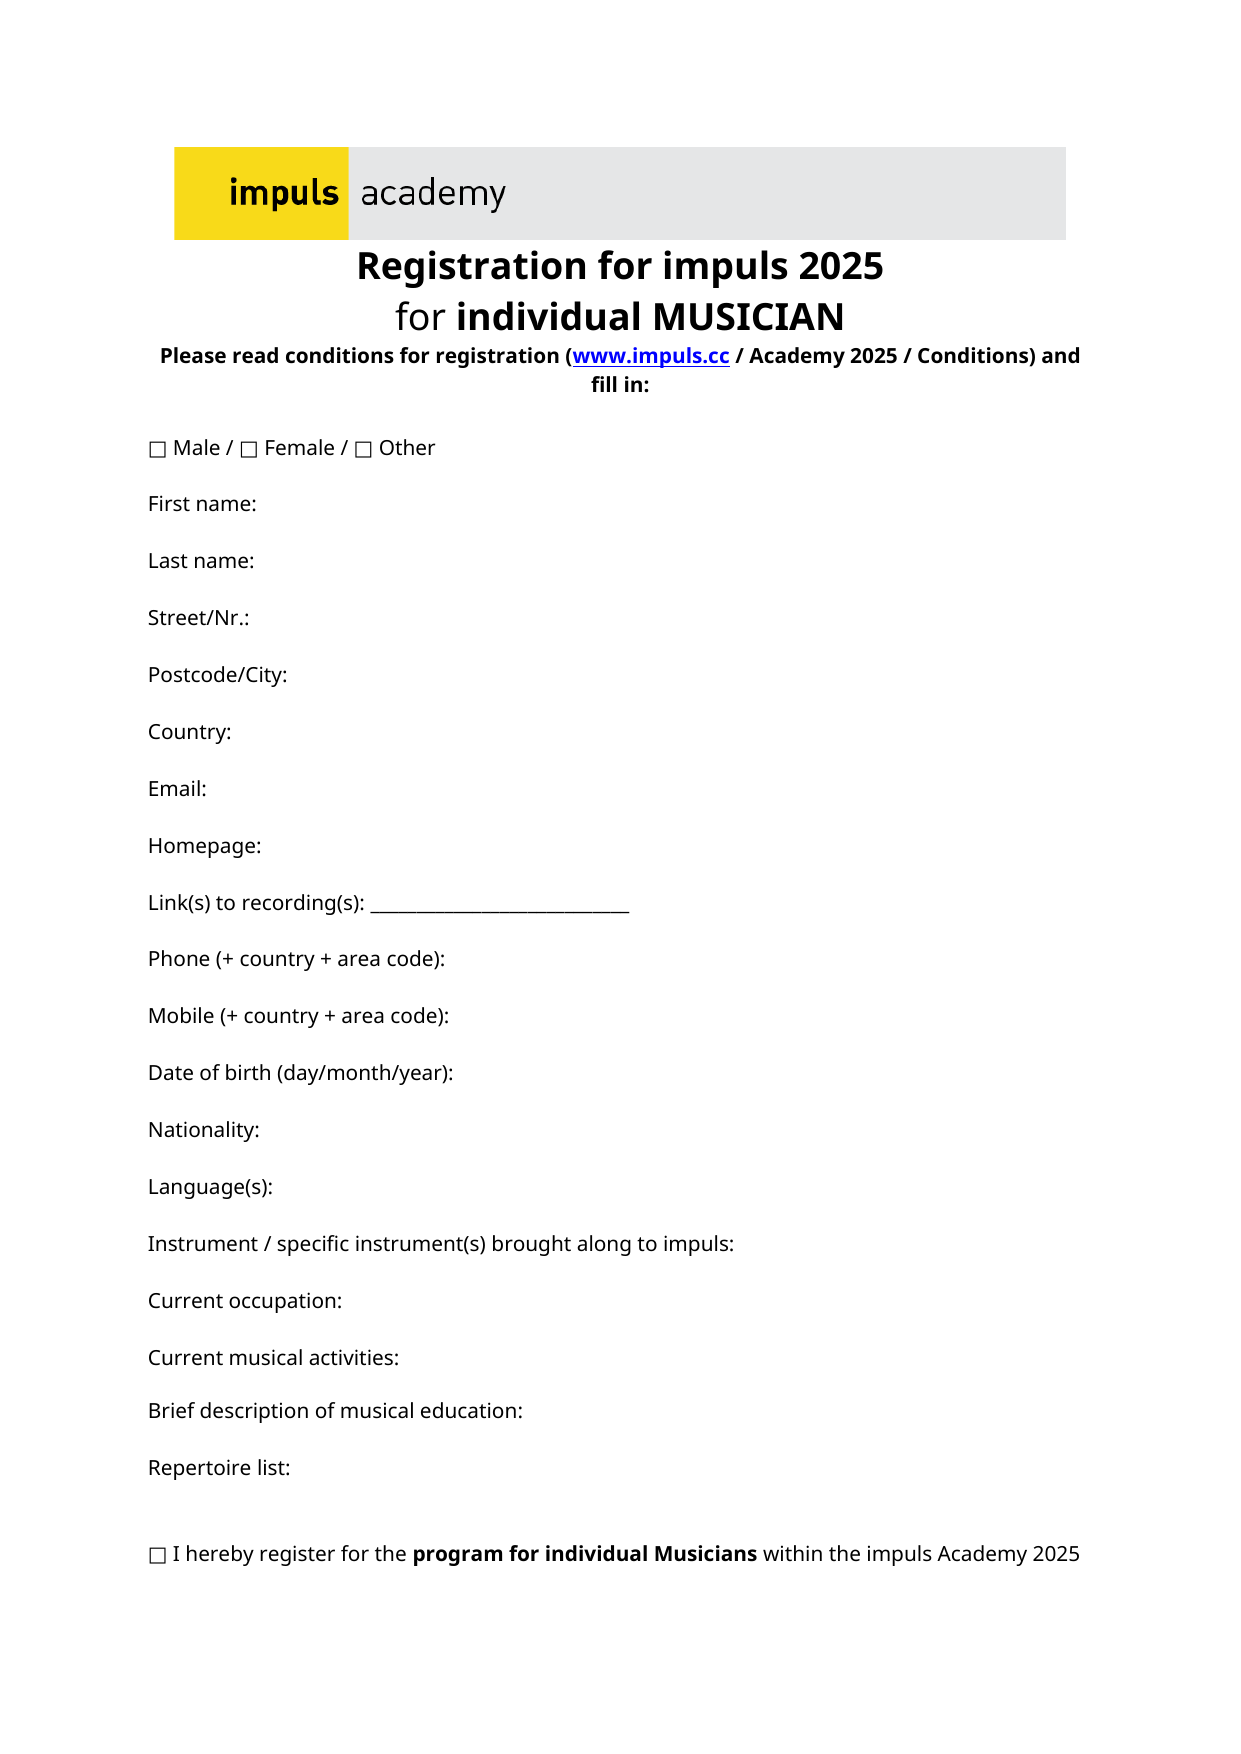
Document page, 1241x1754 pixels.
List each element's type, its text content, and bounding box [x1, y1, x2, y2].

text Email: [148, 774, 1048, 802]
text Country: [148, 717, 1048, 745]
text Instrument / specific instrument(s) brought along to impuls: [148, 1229, 1048, 1257]
text Homepage: [148, 831, 1048, 859]
text Repertoire list: [148, 1453, 1093, 1482]
text Mobile (+ country + area code): [148, 1001, 1048, 1030]
text Street/Nr.: [148, 603, 1048, 632]
text □ I hereby register for the program for individual Musicians within the impuls Academy 2025 [148, 1539, 1093, 1567]
text First name: [148, 489, 1048, 518]
text Brief description of musical education: [148, 1397, 1048, 1425]
text Postcode/City: [148, 660, 1048, 688]
picture [174, 147, 1066, 240]
text Language(s): [148, 1172, 1048, 1200]
text Please read conditions for registration (www.impuls.cc / Academy 2025 / Conditions) and fill in: [148, 342, 1093, 398]
text Registration for impuls 2025 [148, 239, 1093, 291]
text Phone (+ country + area code): [148, 944, 1048, 973]
text Nationality: [148, 1115, 1048, 1143]
text Link(s) to recording(s): ____________________________ [148, 888, 1093, 916]
text Current occupation: [148, 1286, 1048, 1314]
text for individual MUSICIAN [148, 291, 1093, 342]
text Last name: [148, 546, 1048, 575]
text Current musical activities: [148, 1343, 1048, 1371]
text Date of birth (day/month/year): [148, 1058, 1048, 1087]
text □ Male / □ Female / □ Other [148, 433, 1048, 461]
